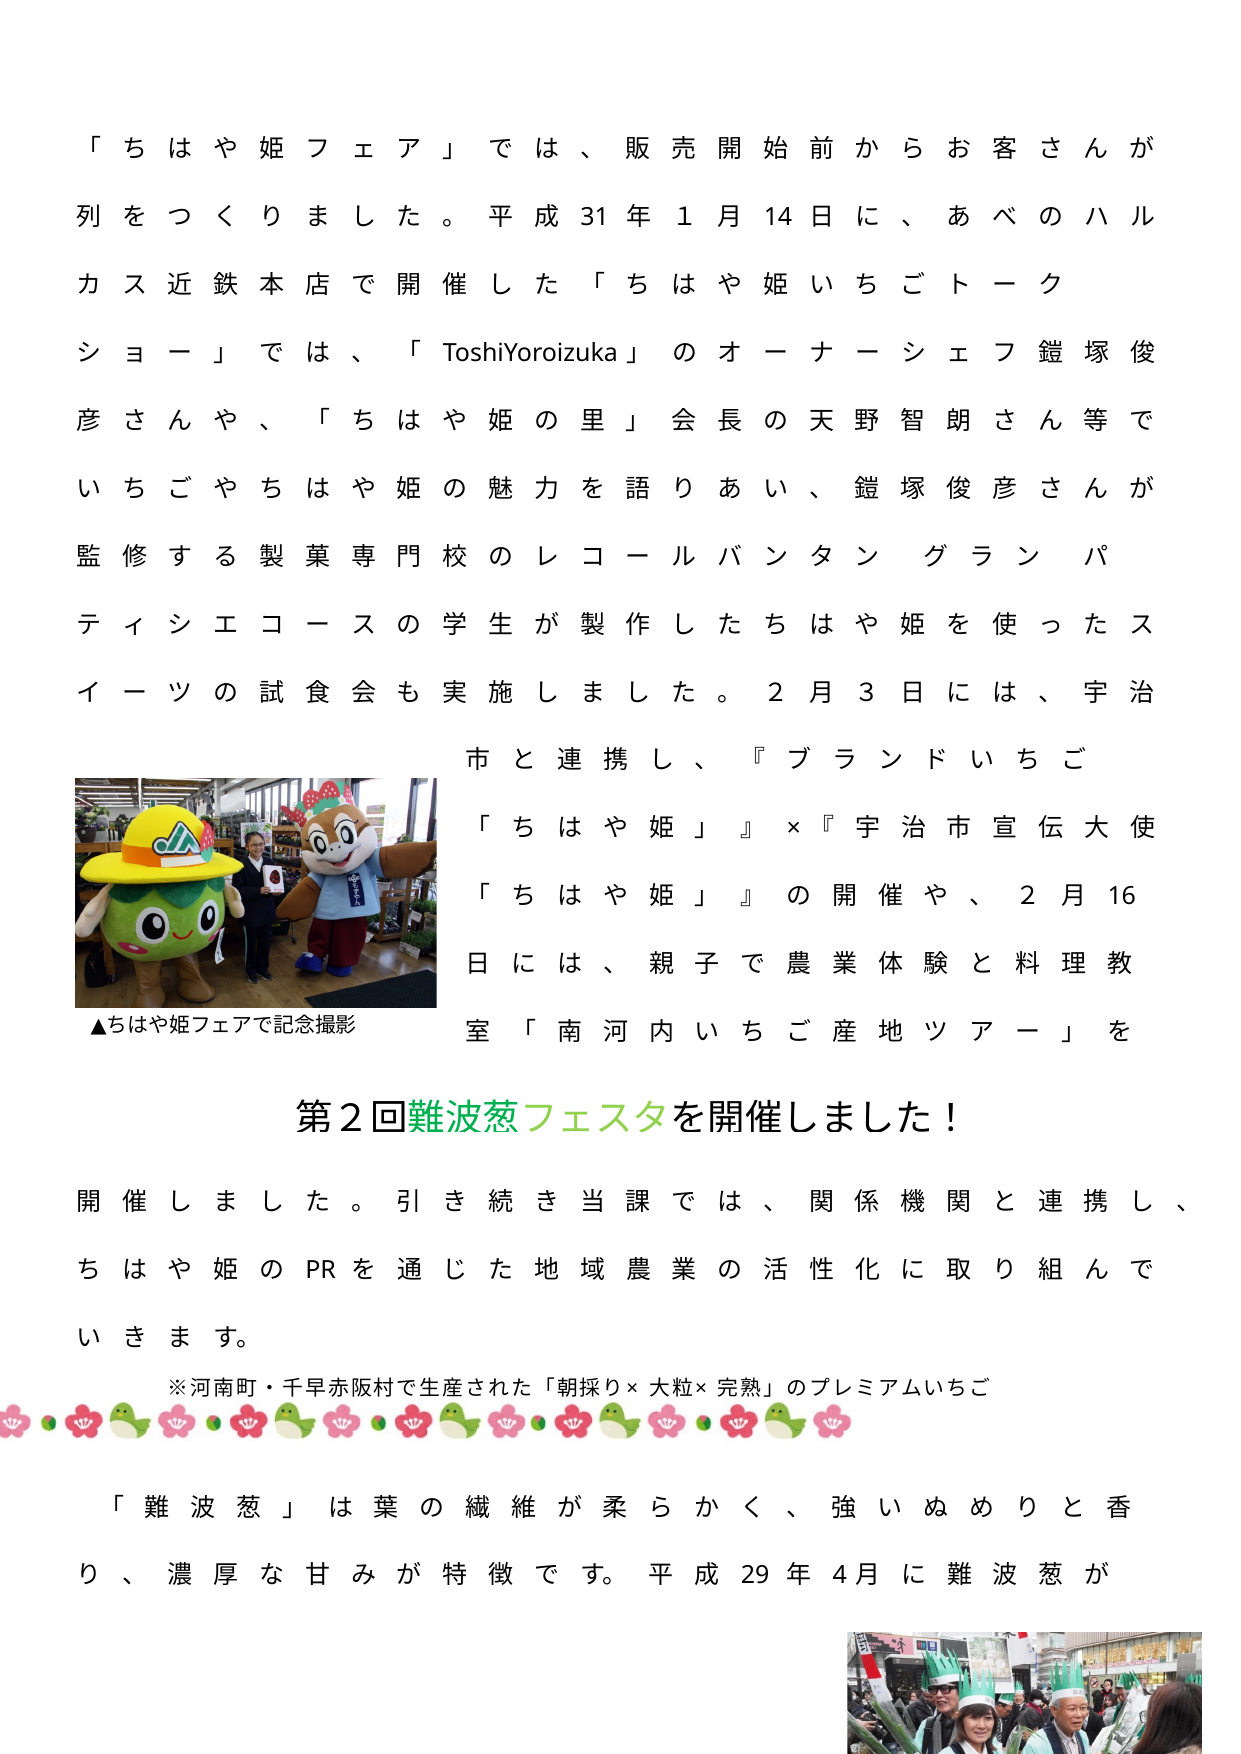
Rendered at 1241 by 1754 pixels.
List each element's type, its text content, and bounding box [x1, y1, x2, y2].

text 「ちはや姫フェア」では、販売開始前からお客さんが列をつくりました。平成31年１月14日に、あべのハルカス近鉄本店で開催した「ちはや姫いちごトークショー」では、「ToshiYoroizuka」のオーナーシェフ鎧塚俊彦さんや、「ちはや姫の里」会長の天野智朗さん等でいちごやちはや姫の魅力を語りあい、鎧塚俊彦さんが監修する製菓専門校のレコールバンタン グラン パティシエコースの学生が製作したちはや姫を使ったスイーツの試食会も実施しました。２月３日には、宇治市と連携し、『ブランドいちご「ちはや姫」』×『宇治市宣伝大使「ちはや姫」』の開催や、２月16日には、親子で農業体験と料理教室「南河内いちご産地ツアー」を開催しました。引き続き当課では、関係機関と連携し、ちはや姫のPRを通じた地域農業の活性化に取り組んでいきます。 [76, 113, 1176, 1369]
text ※河南町・千早赤阪村で生産された「朝採り× 大粒× 完熟」のプレミアムいちご [76, 1369, 1176, 1403]
picture [847, 1632, 1202, 1754]
picture [75, 778, 437, 1008]
picture [0, 1400, 859, 1442]
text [76, 1471, 1176, 1607]
